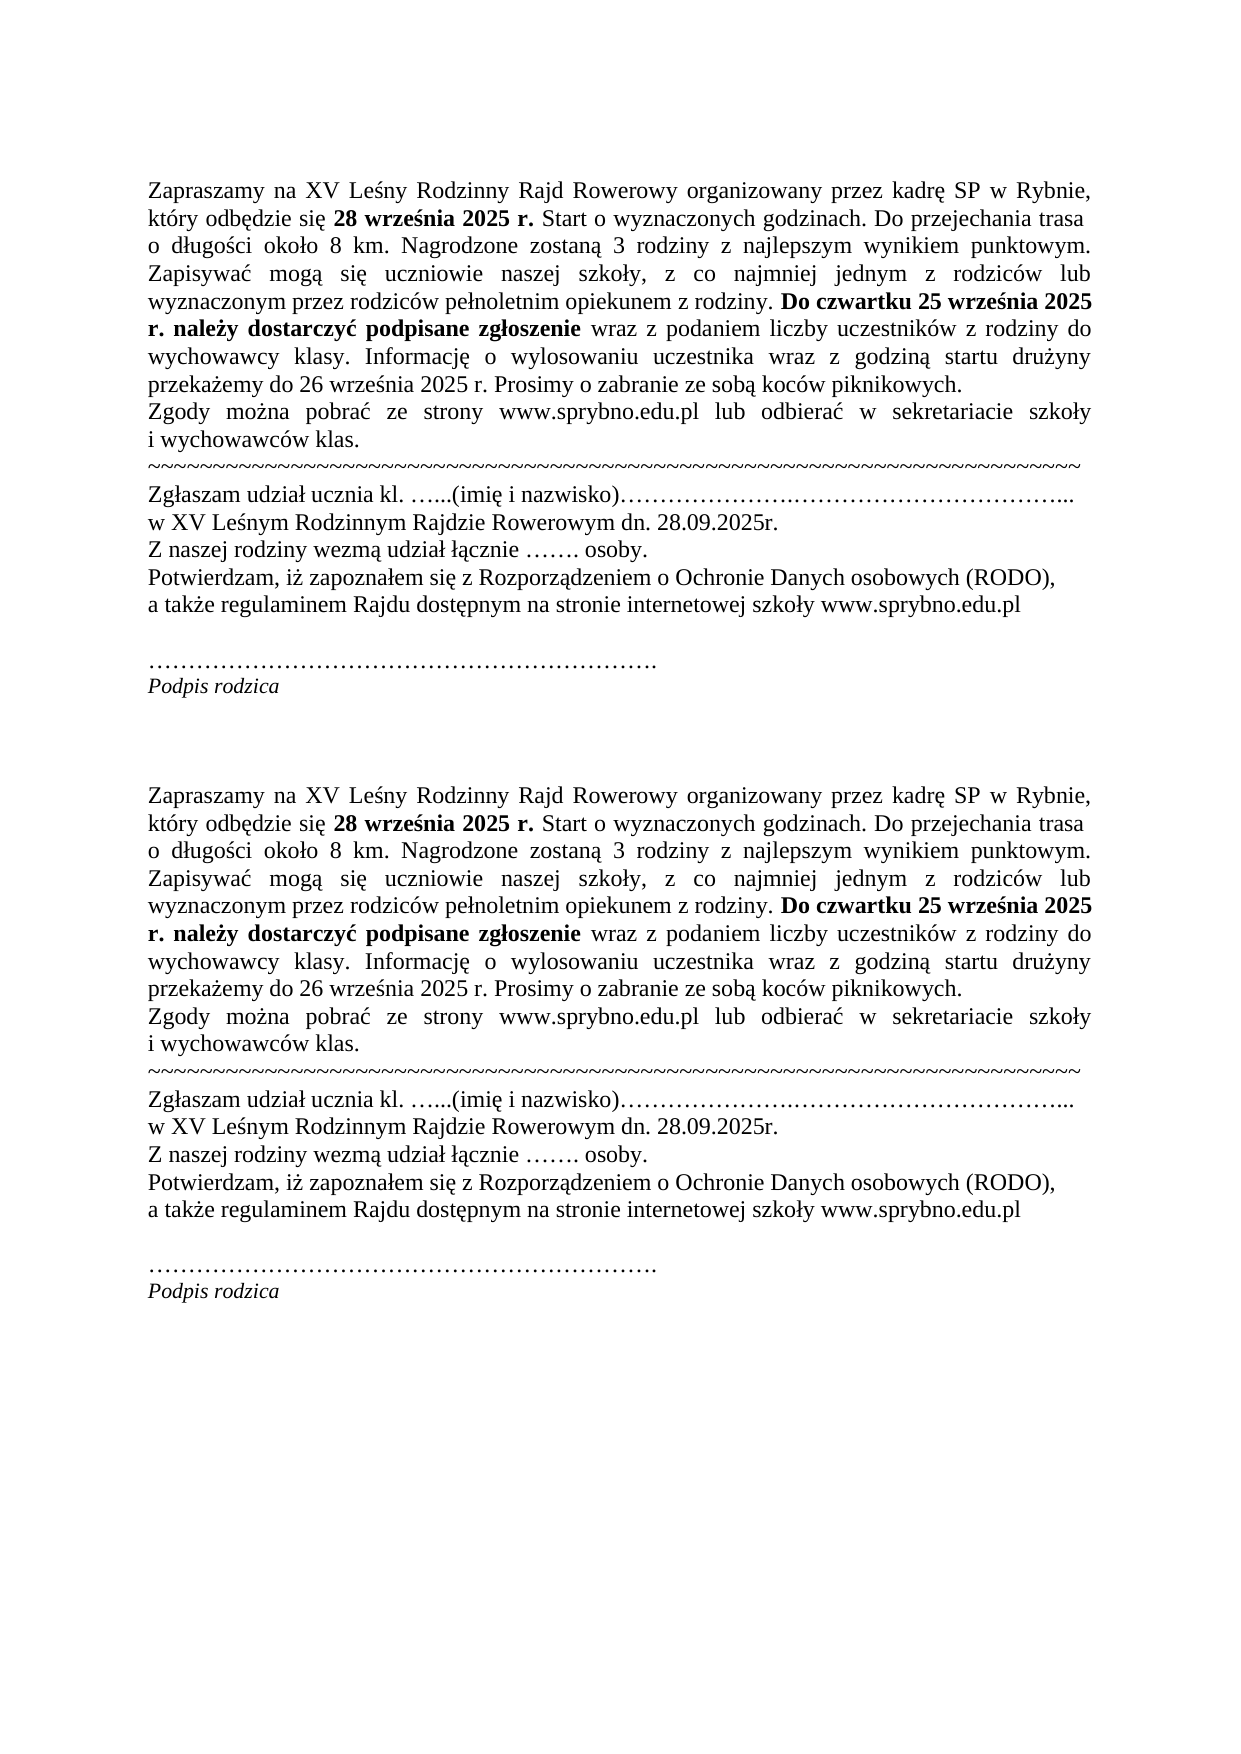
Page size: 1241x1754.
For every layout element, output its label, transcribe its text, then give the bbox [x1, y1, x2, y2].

text ………………………………………………………. [148, 646, 1093, 673]
text Podpis rodzica [148, 1278, 1093, 1303]
text a także regulaminem Rajdu dostępnym na stronie internetowej szkoły www.sprybno.edu.pl [148, 590, 1093, 618]
text Zgody można pobrać ze strony www.sprybno.edu.pl lub odbierać w sekretariacie szkoły i wychowawców klas. [148, 397, 1093, 452]
text Z naszej rodziny wezmą udział łącznie ……. osoby. [148, 1140, 1093, 1167]
text Zgłaszam udział ucznia kl. …...(imię i nazwisko)………………….……………………………... [148, 1085, 1093, 1112]
text w XV Leśnym Rodzinnym Rajdzie Rowerowym dn. 28.09.2025r. [148, 1112, 1093, 1140]
text ~~~~~~~~~~~~~~~~~~~~~~~~~~~~~~~~~~~~~~~~~~~~~~~~~~~~~~~~~~~~~~~~~~~~~~~~ [148, 452, 1093, 480]
text Zgłaszam udział ucznia kl. …...(imię i nazwisko)………………….……………………………... [148, 480, 1093, 508]
text w XV Leśnym Rodzinnym Rajdzie Rowerowym dn. 28.09.2025r. [148, 508, 1093, 535]
text ………………………………………………………. [148, 1250, 1093, 1278]
text a także regulaminem Rajdu dostępnym na stronie internetowej szkoły www.sprybno.edu.pl [148, 1195, 1093, 1223]
text Potwierdzam, iż zapoznałem się z Rozporządzeniem o Ochronie Danych osobowych (RODO), [148, 1167, 1093, 1195]
text Podpis rodzica [148, 673, 1093, 698]
text Z naszej rodziny wezmą udział łącznie ……. osoby. [148, 535, 1093, 563]
text Zapraszamy na XV Leśny Rodzinny Rajd Rowerowy organizowany przez kadrę SP w Rybnie, który odbędzie się 28 września 2025 r. Start o wyznaczonych godzinach. Do przejechania trasa o długości około 8 km. Nagrodzone zostaną 3 rodziny z najlepszym wynikiem punktowym. Zapisywać mogą się uczniowie naszej szkoły, z co najmniej jednym z rodziców lub wyznaczonym przez rodziców pełnoletnim opiekunem z rodziny. Do czwartku 25 września 2025 r. należy dostarczyć podpisane zgłoszenie wraz z podaniem liczby uczestników z rodziny do wychowawcy klasy. Informację o wylosowaniu uczestnika wraz z godziną startu drużyny przekażemy do 26 września 2025 r. Prosimy o zabranie ze sobą koców piknikowych. [148, 176, 1093, 397]
text ~~~~~~~~~~~~~~~~~~~~~~~~~~~~~~~~~~~~~~~~~~~~~~~~~~~~~~~~~~~~~~~~~~~~~~~~ [148, 1057, 1093, 1085]
text Zgody można pobrać ze strony www.sprybno.edu.pl lub odbierać w sekretariacie szkoły i wychowawców klas. [148, 1002, 1093, 1057]
text Zapraszamy na XV Leśny Rodzinny Rajd Rowerowy organizowany przez kadrę SP w Rybnie, który odbędzie się 28 września 2025 r. Start o wyznaczonych godzinach. Do przejechania trasa o długości około 8 km. Nagrodzone zostaną 3 rodziny z najlepszym wynikiem punktowym. Zapisywać mogą się uczniowie naszej szkoły, z co najmniej jednym z rodziców lub wyznaczonym przez rodziców pełnoletnim opiekunem z rodziny. Do czwartku 25 września 2025 r. należy dostarczyć podpisane zgłoszenie wraz z podaniem liczby uczestników z rodziny do wychowawcy klasy. Informację o wylosowaniu uczestnika wraz z godziną startu drużyny przekażemy do 26 września 2025 r. Prosimy o zabranie ze sobą koców piknikowych. [148, 781, 1093, 1002]
text Potwierdzam, iż zapoznałem się z Rozporządzeniem o Ochronie Danych osobowych (RODO), [148, 563, 1093, 590]
